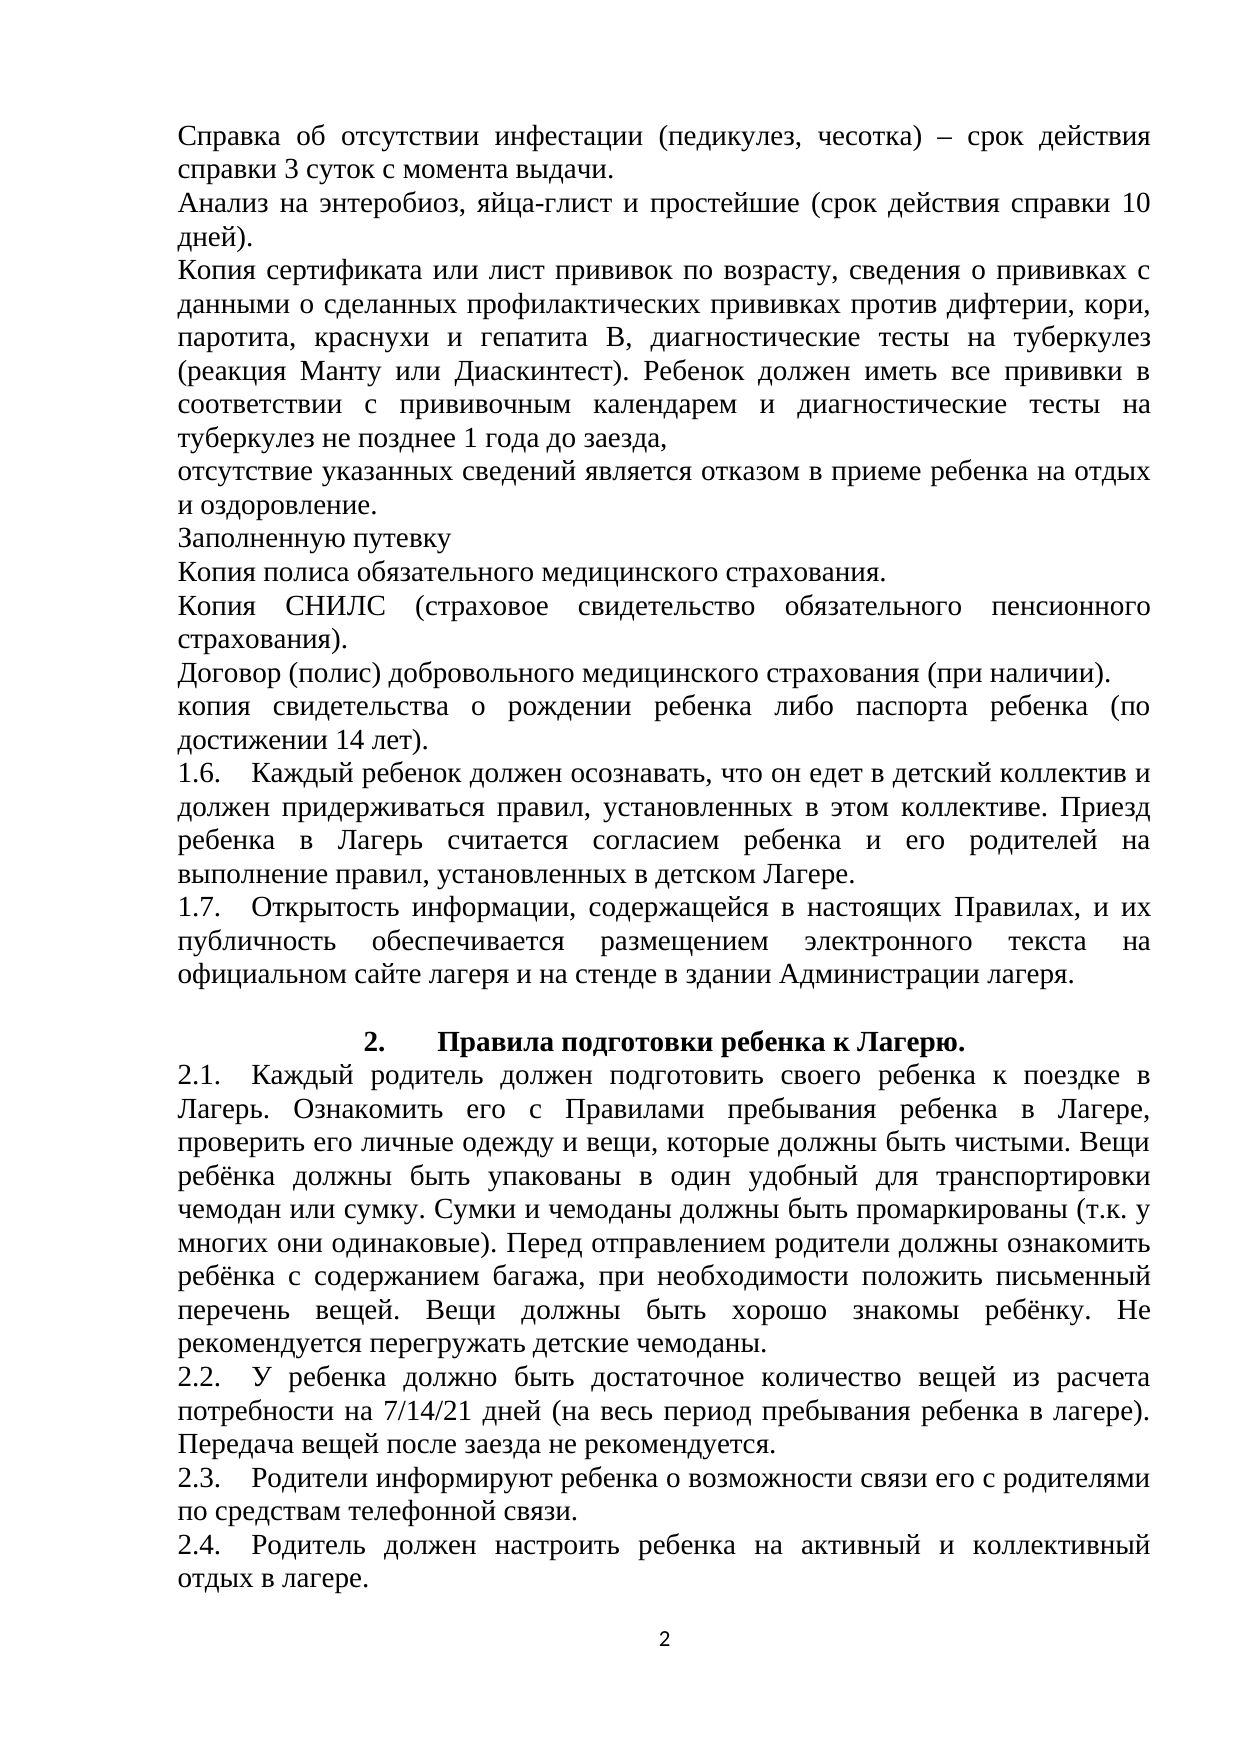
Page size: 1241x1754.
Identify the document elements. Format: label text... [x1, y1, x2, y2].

list Анализ на энтеробиоз, яйца-глист и простейшие (срок действия справки 10 дней). [177, 185, 1152, 252]
list Каждый родитель должен подготовить своего ребенка к поездке в Лагерь. Ознакомить его с Правилами пребывания ребенка в Лагере, проверить его личные одежду и вещи, которые должны быть чистыми. Вещи ребёнка должны быть упакованы в один удобный для транспортировки чемодан или сумку. Сумки и чемоданы должны быть промаркированы (т.к. у многих они одинаковые). Перед отправлением родители должны ознакомить ребёнка с содержанием багажа, при необходимости положить письменный перечень вещей. Вещи должны быть хорошо знакомы ребёнку. Не рекомендуется перегружать детские чемоданы. [177, 1057, 1152, 1359]
list отсутствие указанных сведений является отказом в приеме ребенка на отдых и оздоровление. [177, 453, 1152, 521]
list Заполненную путевку [177, 521, 1152, 554]
list Каждый ребенок должен осознавать, что он едет в детский коллектив и должен придерживаться правил, установленных в этом коллективе. Приезд ребенка в Лагерь считается согласием ребенка и его родителей на выполнение правил, установленных в детском Лагере. [177, 755, 1152, 889]
list Родитель должен настроить ребенка на активный и коллективный отдых в лагере. [177, 1527, 1152, 1594]
list Копия СНИЛС (страховое свидетельство обязательного пенсионного страхования). [177, 588, 1152, 655]
list копия свидетельства о рождении ребенка либо паспорта ребенка (по достижении 14 лет). [177, 688, 1152, 755]
list У ребенка должно быть достаточное количество вещей из расчета потребности на 7/14/21 дней (на весь период пребывания ребенка в лагере). Передача вещей после заезда не рекомендуется. [177, 1359, 1152, 1460]
list Копия сертификата или лист прививок по возрасту, сведения о прививках с данными о сделанных профилактических прививках против дифтерии, кори, паротита, краснухи и гепатита В, диагностические тесты на туберкулез (реакция Манту или Диаскинтест). Ребенок должен иметь все прививки в соответствии с прививочным календарем и диагностические тесты на туберкулез не позднее 1 года до заезда, [177, 252, 1152, 453]
list Договор (полис) добровольного медицинского страхования (при наличии). [177, 655, 1152, 688]
list Копия полиса обязательного медицинского страхования. [177, 554, 1152, 588]
list Открытость информации, содержащейся в настоящих Правилах, и их публичность обеспечивается размещением электронного текста на официальном сайте лагеря и на стенде в здании Администрации лагеря. [177, 889, 1152, 990]
list Справка об отсутствии инфестации (педикулез, чесотка) – срок действия справки 3 суток с момента выдачи. [177, 118, 1152, 185]
list Родители информируют ребенка о возможности связи его с родителями по средствам телефонной связи. [177, 1460, 1152, 1527]
list Правила подготовки ребенка к Лагерю. [177, 1024, 1152, 1057]
